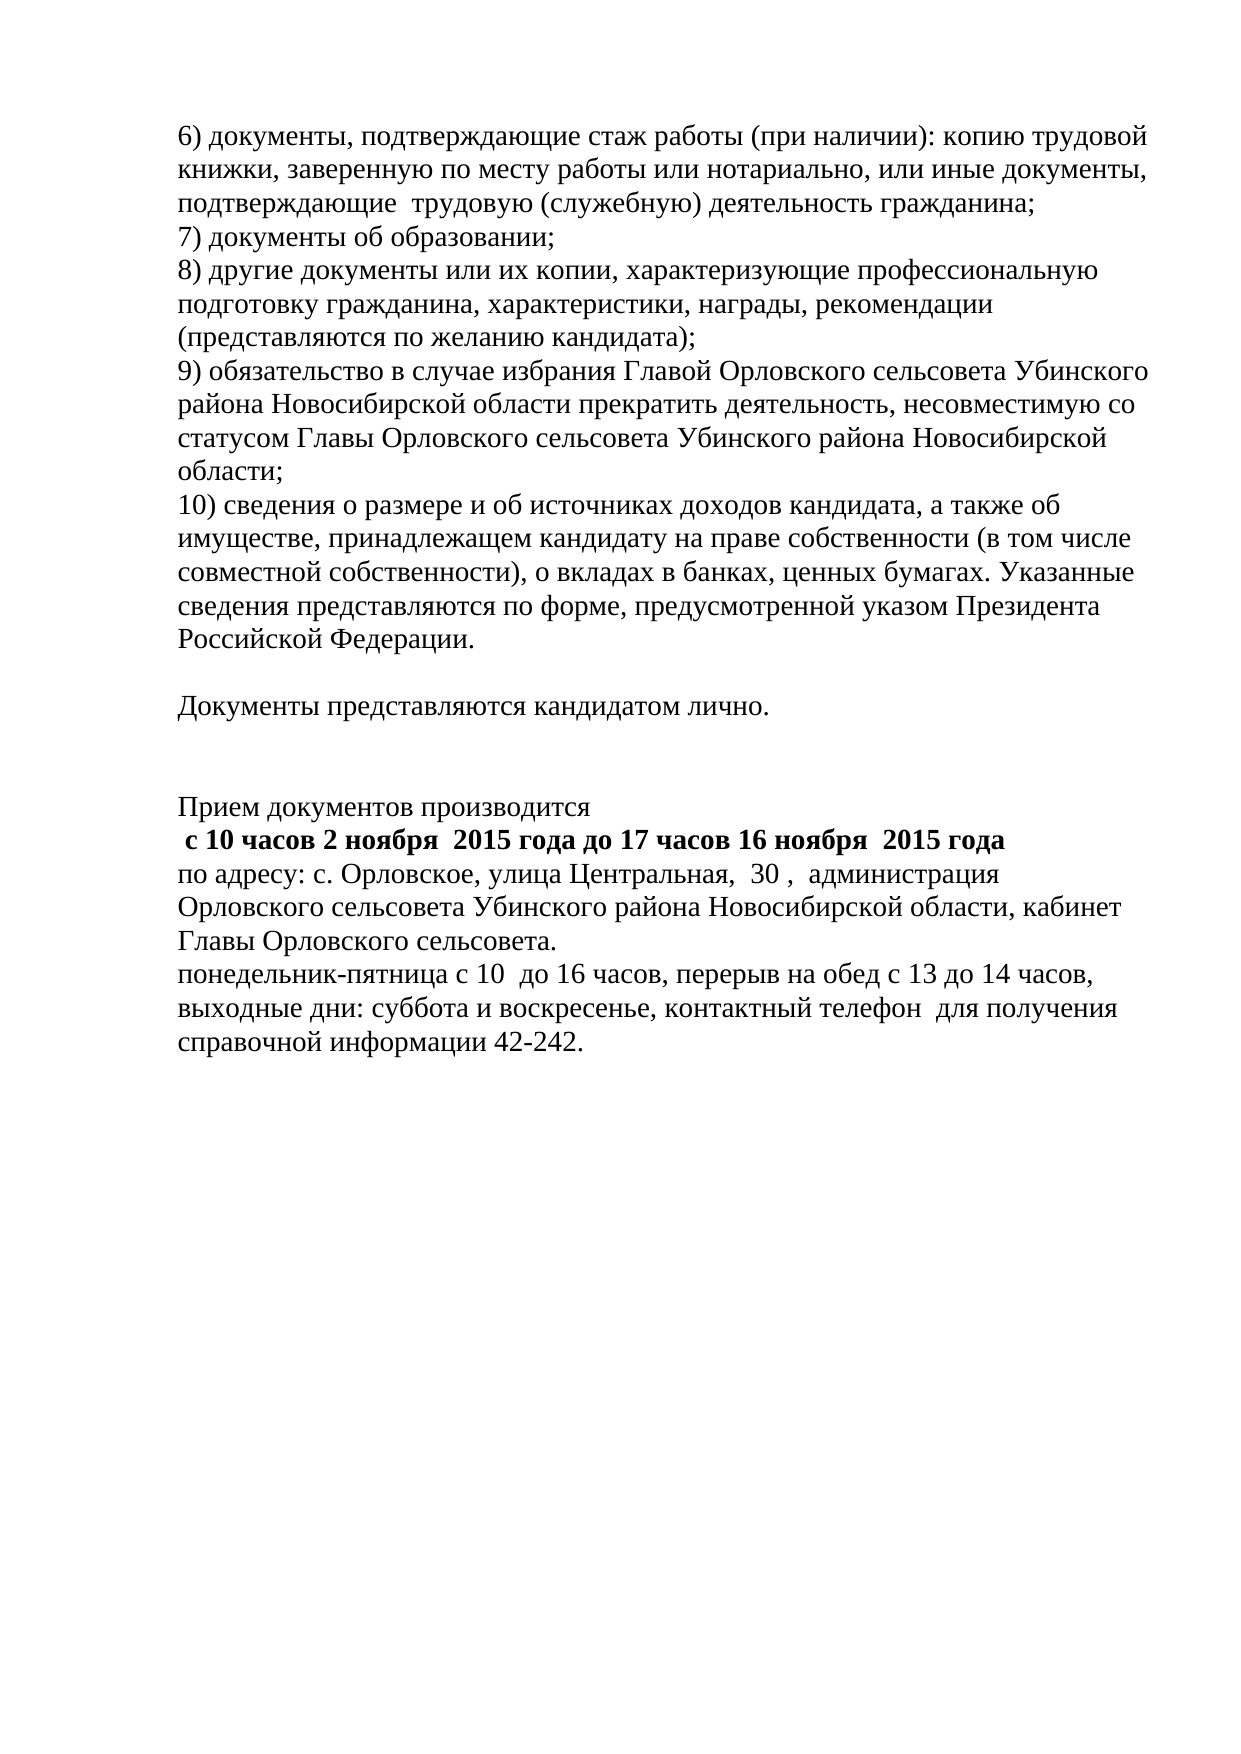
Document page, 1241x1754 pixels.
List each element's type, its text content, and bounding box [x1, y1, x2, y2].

text 7) документы об образовании; [177, 219, 1152, 252]
text Документы представляются кандидатом лично. [177, 688, 1152, 722]
text по адресу: с. Орловское, улица Центральная, 30 , администрация Орловского сельсовета Убинского района Новосибирской области, кабинет Главы Орловского сельсовета. [177, 856, 1152, 957]
text 6) документы, подтверждающие стаж работы (при наличии): копию трудовой книжки, заверенную по месту работы или нотариально, или иные документы, подтверждающие трудовую (служебную) деятельность гражданина; [177, 118, 1152, 219]
text 10) сведения о размере и об источниках доходов кандидата, а также об имуществе, принадлежащем кандидату на праве собственности (в том числе совместной собственности), о вкладах в банках, ценных бумагах. Указанные сведения представляются по форме, предусмотренной указом Президента Российской Федерации. [177, 487, 1152, 655]
text Прием документов производится [177, 789, 1152, 822]
text 8) другие документы или их копии, характеризующие профессиональную подготовку гражданина, характеристики, награды, рекомендации (представляются по желанию кандидата); [177, 252, 1152, 353]
text с 10 часов 2 ноября 2015 года до 17 часов 16 ноября 2015 года [177, 822, 1152, 856]
text понедельник-пятница с 10 до 16 часов, перерыв на обед с 13 до 14 часов, выходные дни: суббота и воскресенье, контактный телефон для получения справочной информации 42-242. [177, 957, 1152, 1057]
text 9) обязательство в случае избрания Главой Орловского сельсовета Убинского района Новосибирской области прекратить деятельность, несовместимую со статусом Главы Орловского сельсовета Убинского района Новосибирской области; [177, 353, 1152, 487]
